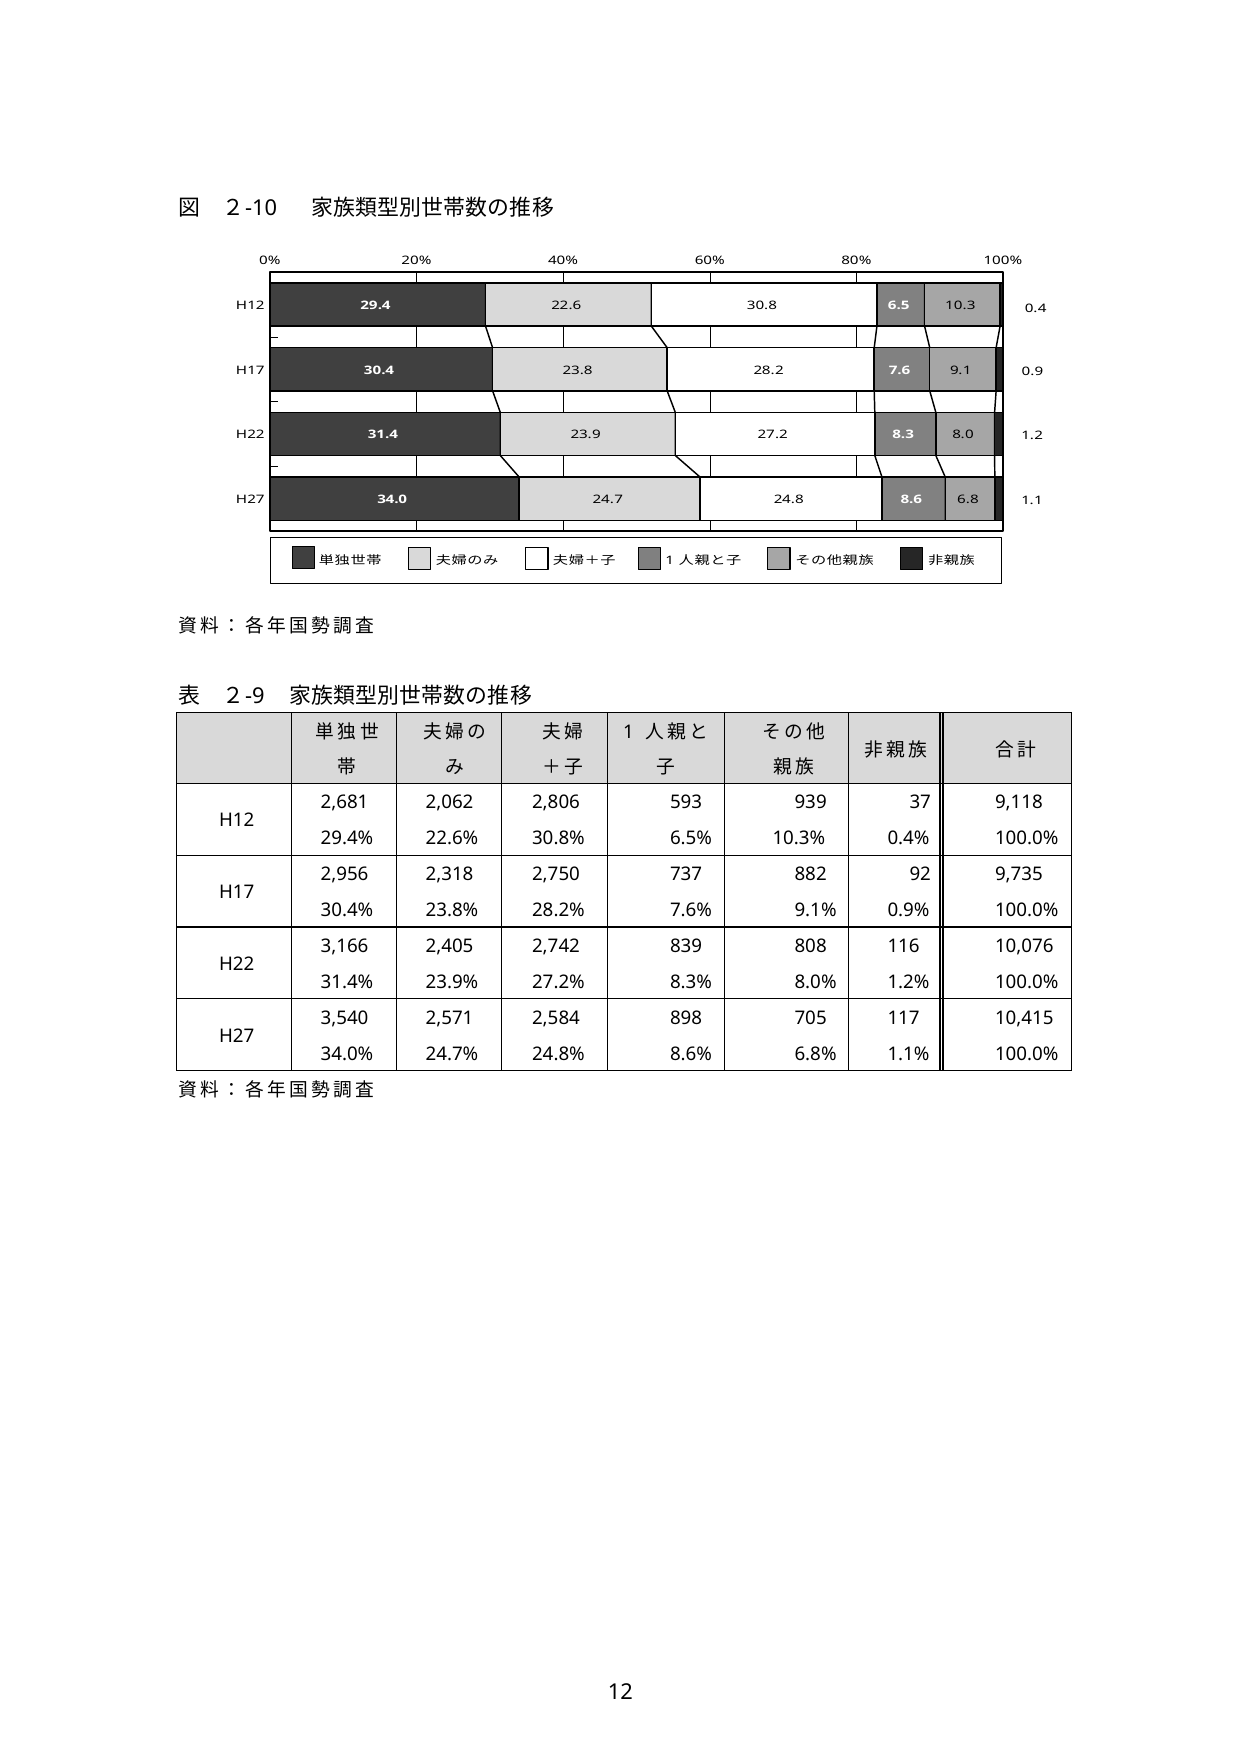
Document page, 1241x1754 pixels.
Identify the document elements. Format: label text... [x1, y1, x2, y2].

table_cell 2,681 [292, 784, 396, 819]
table_cell 116 [849, 928, 939, 962]
table_cell 737 [608, 856, 724, 891]
table_header 1人親と子 [608, 713, 724, 783]
table_cell 23.8% [397, 891, 501, 926]
table_cell 9,735 [944, 856, 1071, 891]
table_cell 2,318 [397, 856, 501, 891]
table_cell 1.1% [849, 1034, 939, 1070]
table_cell 27.2% [502, 963, 607, 998]
table_cell H27 [177, 999, 291, 1070]
table_cell 0.9% [849, 891, 939, 926]
table_header 単独世帯 [292, 713, 396, 783]
table_cell 2,584 [502, 999, 607, 1034]
table_cell 100.0% [944, 891, 1071, 926]
table_cell 10.3% [725, 819, 848, 854]
table_cell 3,166 [292, 928, 396, 962]
table_cell 898 [608, 999, 724, 1034]
table_cell 24.8% [502, 1034, 607, 1070]
table_cell 593 [608, 784, 724, 819]
table_cell 31.4% [292, 963, 396, 998]
table_cell H12 [177, 784, 291, 854]
table_cell 10,076 [944, 928, 1071, 962]
table_cell H17 [177, 856, 291, 926]
table_header 非親族 [849, 713, 939, 783]
table_cell 3,540 [292, 999, 396, 1034]
table_cell 2,405 [397, 928, 501, 962]
table_header 夫婦のみ [397, 713, 501, 783]
table_cell 22.6% [397, 819, 501, 854]
table_cell 0.4% [849, 819, 939, 854]
table_cell 9.1% [725, 891, 848, 926]
table_cell 2,956 [292, 856, 396, 891]
table_cell 939 [725, 784, 848, 819]
table_cell 2,742 [502, 928, 607, 962]
table_cell 6.8% [725, 1034, 848, 1070]
table_header [177, 713, 291, 783]
table_cell 100.0% [944, 963, 1071, 998]
table_cell 9,118 [944, 784, 1071, 819]
table_cell 882 [725, 856, 848, 891]
table_cell 24.7% [397, 1034, 501, 1070]
table_cell 23.9% [397, 963, 501, 998]
table_cell 808 [725, 928, 848, 962]
table_cell 8.6% [608, 1034, 724, 1070]
table_cell 37 [849, 784, 939, 819]
table_cell 2,750 [502, 856, 607, 891]
table_cell 10,415 [944, 999, 1071, 1034]
table_cell 2,806 [502, 784, 607, 819]
table_cell 1.2% [849, 963, 939, 998]
table_cell 100.0% [944, 819, 1071, 854]
table_cell H22 [177, 928, 291, 998]
table_cell 2,062 [397, 784, 501, 819]
table_cell 117 [849, 999, 939, 1034]
table_cell 28.2% [502, 891, 607, 926]
table_cell 34.0% [292, 1034, 396, 1070]
table_cell 30.4% [292, 891, 396, 926]
table_cell 705 [725, 999, 848, 1034]
table_cell 839 [608, 928, 724, 962]
table_cell 2,571 [397, 999, 501, 1034]
text 資料：各年国勢調査 [178, 607, 1062, 642]
table_cell 100.0% [944, 1034, 1071, 1070]
text 資料：各年国勢調査 [178, 1071, 1062, 1106]
table_header 合計 [944, 713, 1071, 783]
table_cell 7.6% [608, 891, 724, 926]
table_cell 29.4% [292, 819, 396, 854]
table_cell 30.8% [502, 819, 607, 854]
table_cell 8.0% [725, 963, 848, 998]
table_cell 92 [849, 856, 939, 891]
table_header 夫婦＋子 [502, 713, 607, 783]
table_cell 8.3% [608, 963, 724, 998]
table_header その他親族 [725, 713, 848, 783]
table_cell 6.5% [608, 819, 724, 854]
text 表 ２-9 家族類型別世帯数の推移 [178, 677, 1062, 712]
